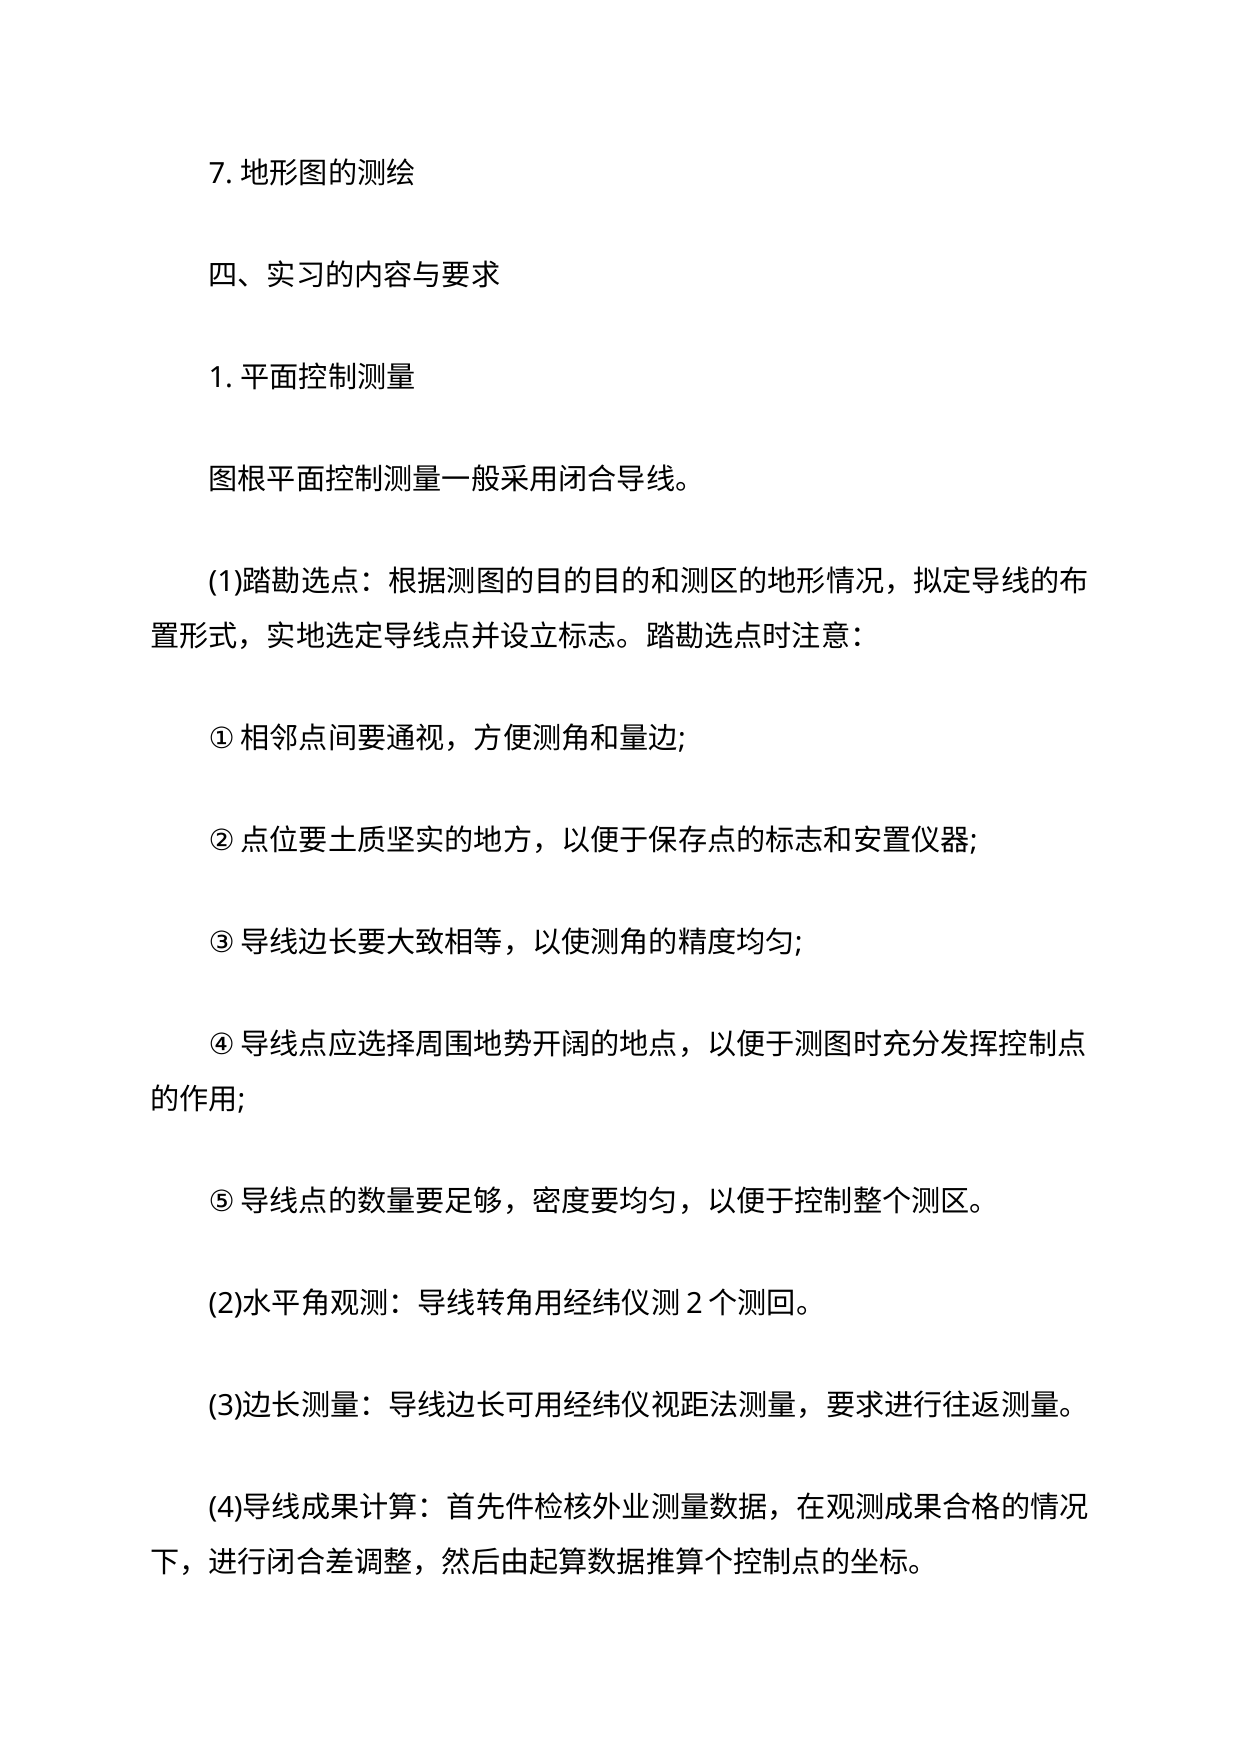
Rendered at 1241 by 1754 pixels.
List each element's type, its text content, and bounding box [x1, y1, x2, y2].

text 四、实习的内容与要求 [150, 252, 1090, 294]
text ②点位要土质坚实的地方，以便于保存点的标志和安置仪器; [150, 816, 1090, 859]
text ①相邻点间要通视，方便测角和量边; [150, 714, 1090, 757]
text 1. 平面控制测量 [150, 354, 1090, 396]
text ④导线点应选择周围地势开阔的地点，以便于测图时充分发挥控制点的作用; [150, 1020, 1090, 1118]
text (4)导线成果计算：首先件检核外业测量数据，在观测成果合格的情况下，进行闭合差调整，然后由起算数据推算个控制点的坐标。 [150, 1483, 1090, 1580]
text (2)水平角观测：导线转角用经纬仪测2个测回。 [150, 1279, 1090, 1322]
text ③导线边长要大致相等，以使测角的精度均匀; [150, 918, 1090, 961]
text (3)边长测量：导线边长可用经纬仪视距法测量，要求进行往返测量。 [150, 1381, 1090, 1423]
text 7. 地形图的测绘 [150, 150, 1090, 192]
text 图根平面控制测量一般采用闭合导线。 [150, 456, 1090, 498]
text ⑤导线点的数量要足够，密度要均匀，以便于控制整个测区。 [150, 1177, 1090, 1219]
text (1)踏勘选点：根据测图的目的目的和测区的地形情况，拟定导线的布置形式，实地选定导线点并设立标志。踏勘选点时注意： [150, 557, 1090, 655]
